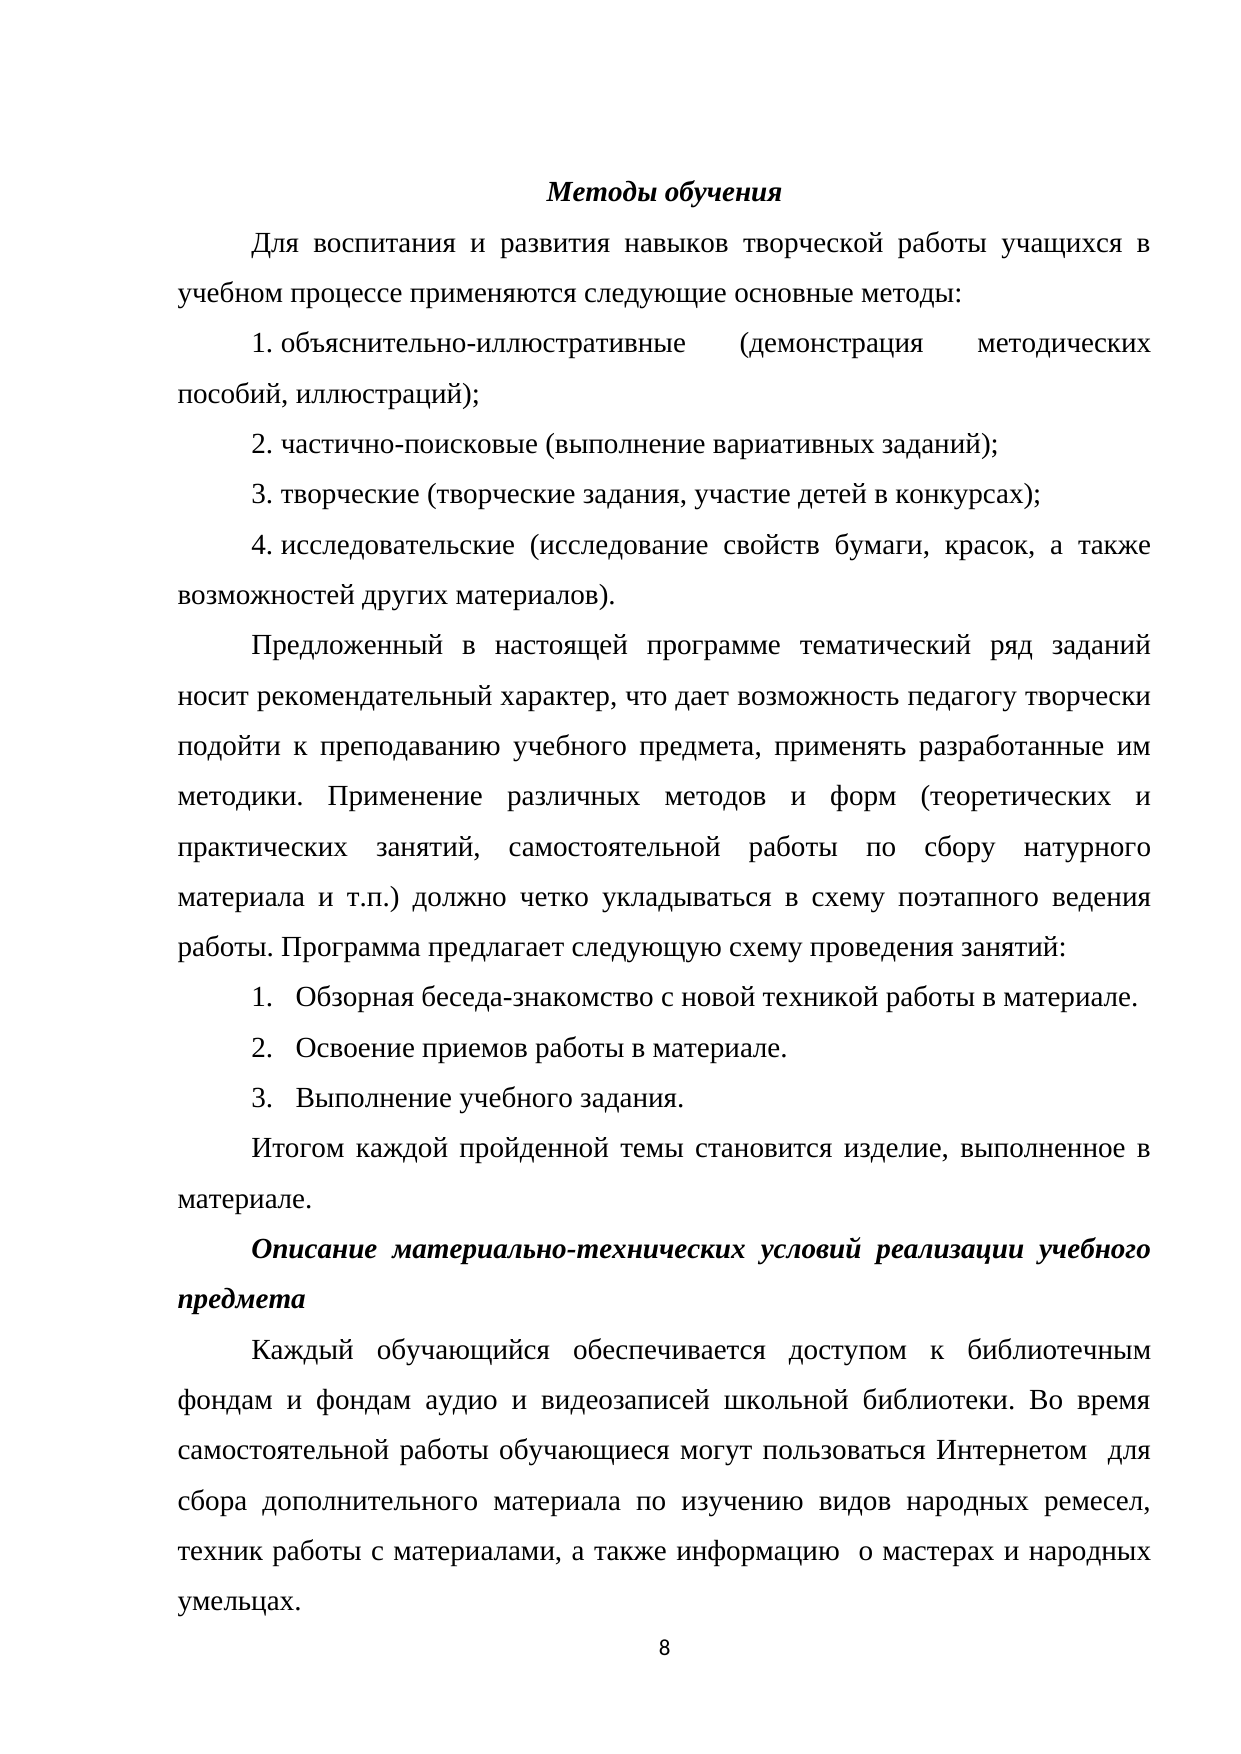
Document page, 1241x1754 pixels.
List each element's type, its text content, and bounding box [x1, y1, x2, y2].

text Методы обучения [88, 174, 1152, 208]
list Обзорная беседа-знакомство с новой техникой работы в материале. [177, 979, 1152, 1013]
text Итогом каждой пройденной темы становится изделие, выполненное в материале. [177, 1131, 1152, 1214]
list творческие (творческие задания, участие детей в конкурсах); [177, 476, 1152, 510]
list Освоение приемов работы в материале. [177, 1030, 1152, 1063]
list Выполнение учебного задания. [177, 1080, 1152, 1114]
text Описание материально-технических условий реализации учебного предмета [177, 1231, 1152, 1315]
list частично-поисковые (выполнение вариативных заданий); [177, 426, 1152, 460]
text Для воспитания и развития навыков творческой работы учащихся в учебном процессе применяются следующие основные методы: [177, 225, 1152, 309]
list объяснительно-иллюстративные (демонстрация методических пособий, иллюстраций); [177, 326, 1152, 409]
text Каждый обучающийся обеспечивается доступом к библиотечным фондам и фондам аудио и видеозаписей школьной библиотеки. Во время самостоятельной работы обучающиеся могут пользоваться Интернетом для сбора дополнительного материала по изучению видов народных ремесел, техник работы с материалами, а также информацию о мастерах и народных умельцах. [177, 1332, 1152, 1617]
text Предложенный в настоящей программе тематический ряд заданий носит рекомендательный характер, что дает возможность педагогу творчески подойти к преподаванию учебного предмета, применять разработанные им методики. Применение различных методов и форм (теоретических и практических занятий, самостоятельной работы по сбору натурного материала и т.п.) должно четко укладываться в схему поэтапного ведения работы. Программа предлагает следующую схему проведения занятий: [177, 627, 1152, 963]
list исследовательские (исследование свойств бумаги, красок, а также возможностей других материалов). [177, 527, 1152, 611]
